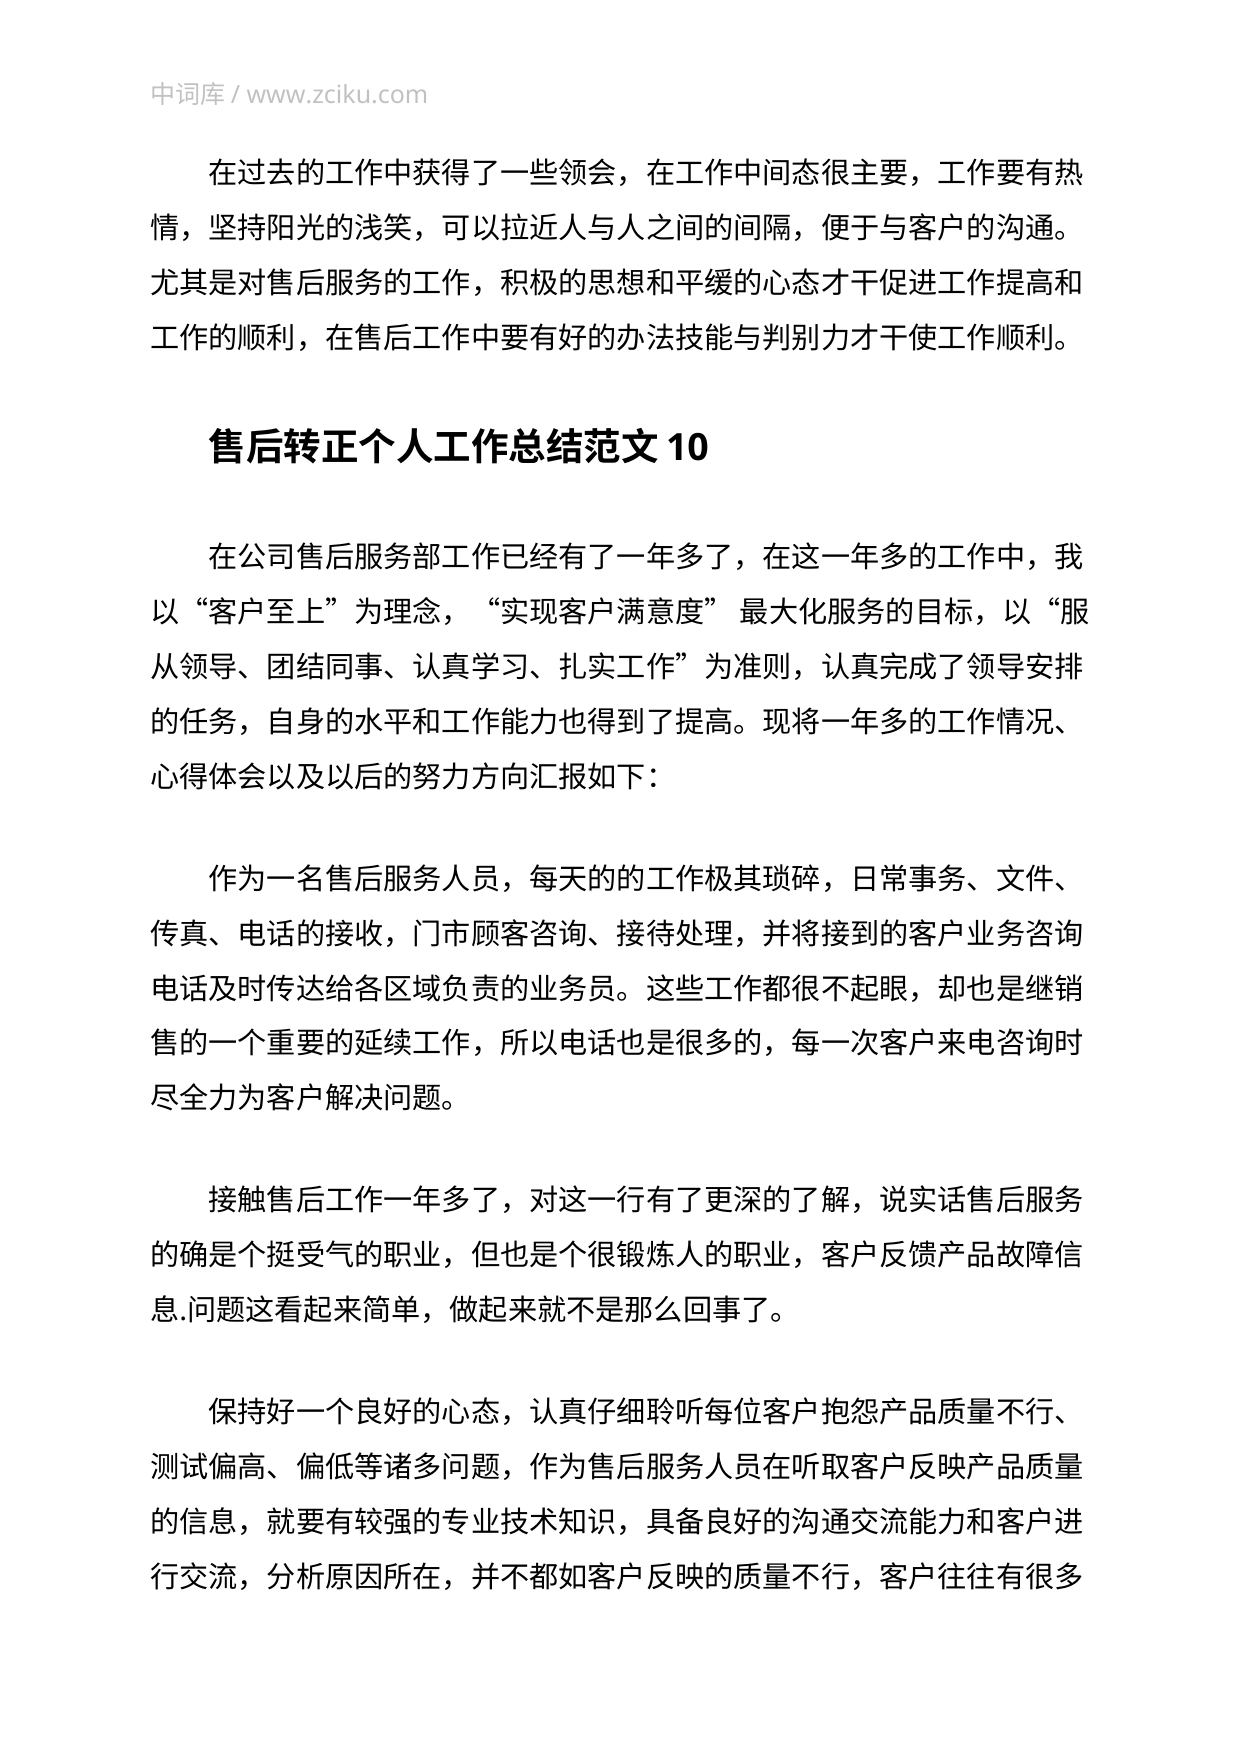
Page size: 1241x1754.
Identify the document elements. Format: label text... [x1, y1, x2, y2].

text 售后转正个人工作总结范文10 [150, 416, 1090, 471]
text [150, 1388, 1090, 1596]
text 在公司售后服务部工作已经有了一年多了，在这一年多的工作中，我以“客户至上”为理念，“实现客户满意度” 最大化服务的目标，以“服从领导、团结同事、认真学习、扎实工作”为准则，认真完成了领导安排的任务，自身的水平和工作能力也得到了提高。现将一年多的工作情况、心得体会以及以后的努力方向汇报如下： [150, 534, 1090, 796]
text 在过去的工作中获得了一些领会，在工作中间态很主要，工作要有热情，坚持阳光的浅笑，可以拉近人与人之间的间隔，便于与客户的沟通。尤其是对售后服务的工作，积极的思想和平缓的心态才干促进工作提高和工作的顺利，在售后工作中要有好的办法技能与判别力才干使工作顺利。 [150, 150, 1090, 357]
text 作为一名售后服务人员，每天的的工作极其琐碎，日常事务、文件、传真、电话的接收，门市顾客咨询、接待处理，并将接到的客户业务咨询电话及时传达给各区域负责的业务员。这些工作都很不起眼，却也是继销售的一个重要的延续工作，所以电话也是很多的，每一次客户来电咨询时尽全力为客户解决问题。 [150, 855, 1090, 1117]
text 接触售后工作一年多了，对这一行有了更深的了解，说实话售后服务的确是个挺受气的职业，但也是个很锻炼人的职业，客户反馈产品故障信息.问题这看起来简单，做起来就不是那么回事了。 [150, 1177, 1090, 1329]
